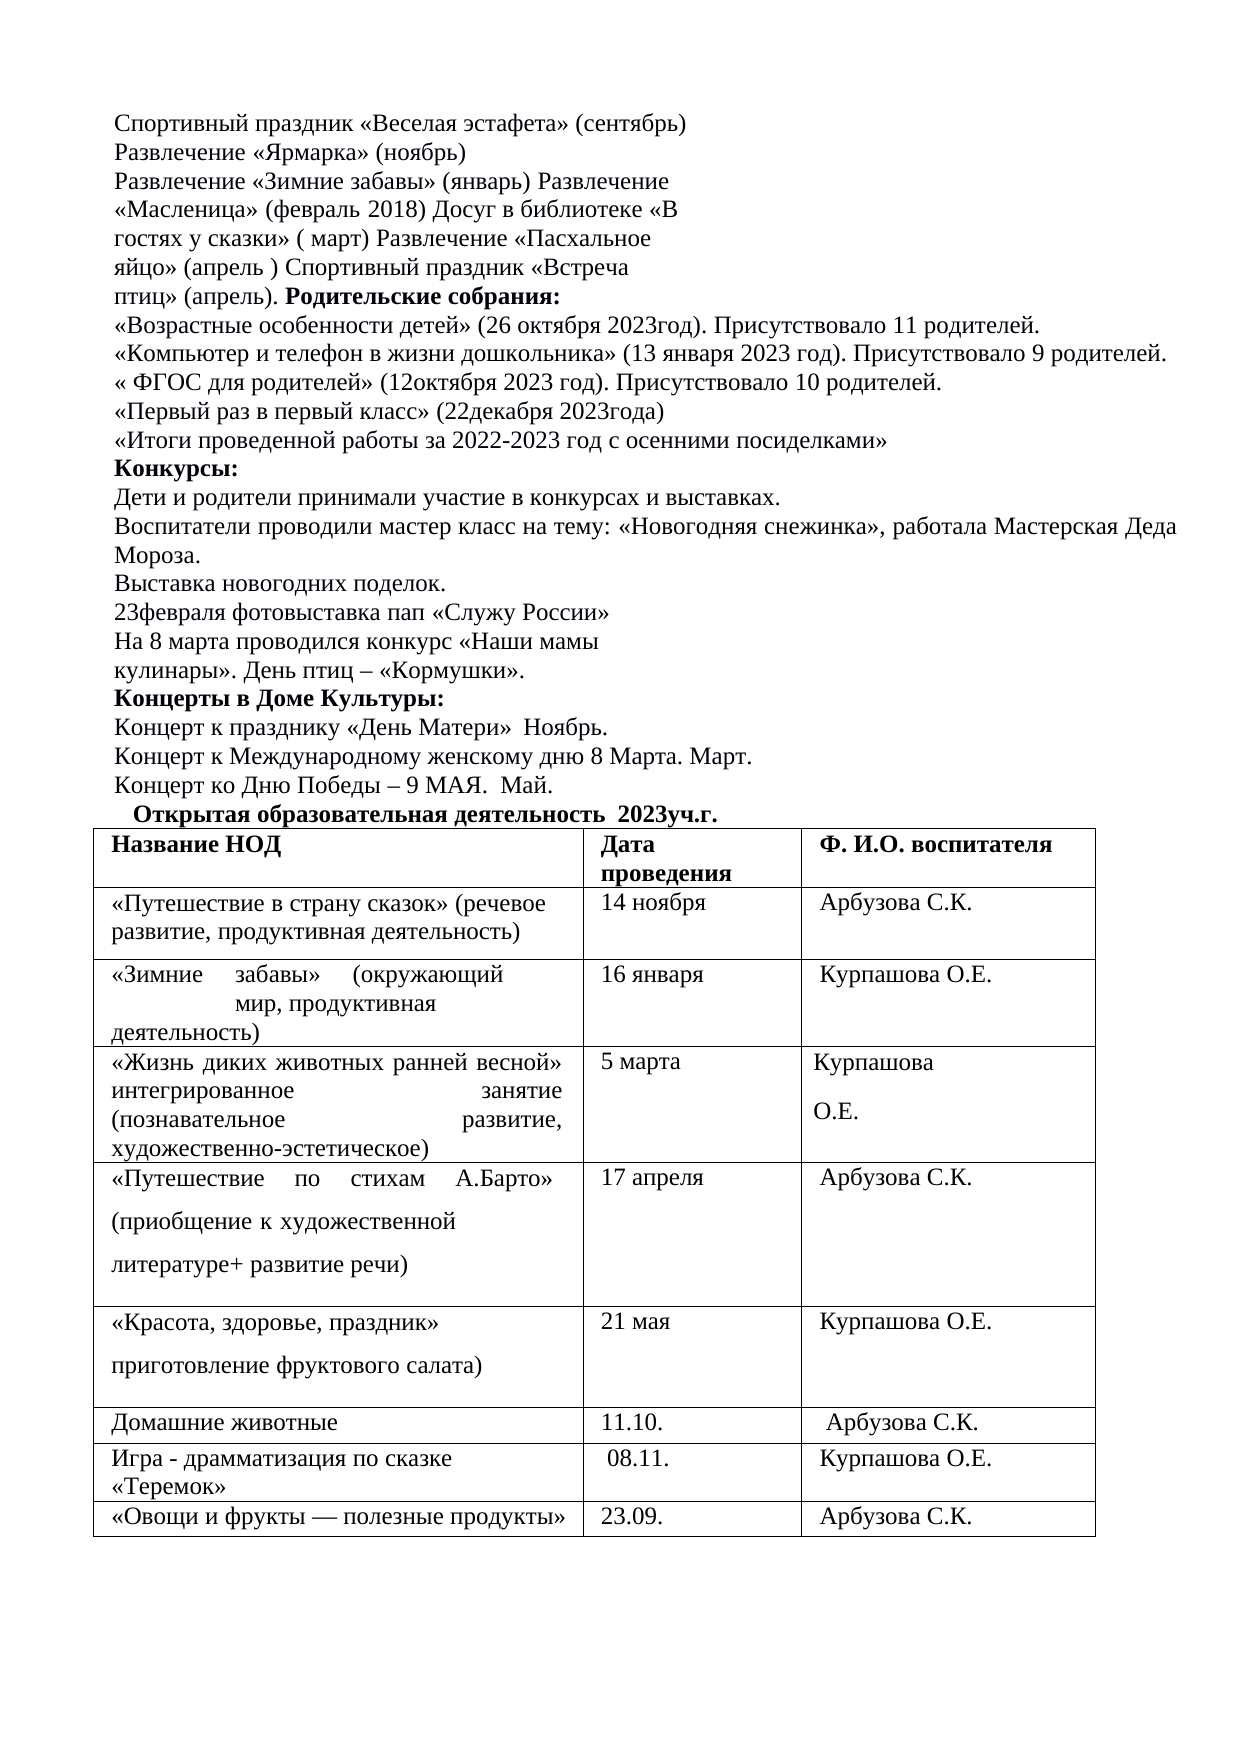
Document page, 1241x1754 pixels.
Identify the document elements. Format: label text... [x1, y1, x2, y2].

table_cell 23.09. [584, 1502, 801, 1536]
table_cell Игра - драмматизация по сказке «Теремок» [94, 1444, 583, 1501]
table_header Название НОД [94, 829, 583, 887]
table_cell Арбузова С.К. [802, 888, 1095, 958]
table_header Ф. И.О. воспитателя [802, 829, 1095, 887]
text « ФГОС для родителей» (12октября 2023 год). Присутствовало 10 родителей. [114, 367, 1221, 396]
text Концерт к Международному женскому дню 8 Марта. Март. Концерт ко Дню Победы – 9 МАЯ. Май. [114, 741, 754, 799]
table_cell Арбузова С.К. [802, 1502, 1095, 1536]
text 23февраля фотовыставка пап «Служу России» [114, 597, 1221, 626]
table_cell Арбузова С.К. [802, 1163, 1095, 1306]
text На 8 марта проводился конкурс «Наши мамы кулинары». День птиц – «Кормушки». [114, 626, 727, 683]
table_cell «Зимние забавы» (окружающий мир, продуктивная деятельность) [94, 960, 583, 1046]
subtitle Концерты в Доме Культуры: [114, 684, 1221, 713]
table_cell 16 января [584, 960, 801, 1046]
text Воспитатели проводили мастер класс на тему: «Новогодняя снежинка», работала Мастерская Деда Мороза. [114, 511, 1221, 568]
table_cell «Красота, здоровье, праздник» приготовление фруктового салата) [94, 1307, 583, 1407]
table_cell Курпашова О.Е. [802, 960, 1095, 1046]
table_cell Курпашова О.Е. [802, 1444, 1095, 1501]
text Спортивный праздник «Веселая эстафета» (сентябрь) Развлечение «Ярмарка» (ноябрь) [114, 108, 688, 166]
text «Итоги проведенной работы за 2022-2023 год с осенними посиделками» [114, 425, 1221, 453]
table_header Дата проведения [584, 829, 801, 887]
table_cell Арбузова С.К. [802, 1408, 1095, 1443]
table_cell «Путешествие по стихам А.Барто» (приобщение к художественной литературе+ развитие речи) [94, 1163, 583, 1306]
table_cell 08.11. [584, 1444, 801, 1501]
subtitle Открытая образовательная деятельность 2023уч.г. [133, 799, 1221, 828]
text «Возрастные особенности детей» (26 октября 2023год). Присутствовало 11 родителей. [114, 310, 1221, 338]
table_cell «Овощи и фрукты — полезные продукты» [94, 1502, 583, 1536]
table_cell Домашние животные [94, 1408, 583, 1443]
text «Компьютер и телефон в жизни дошкольника» (13 января 2023 год). Присутствовало 9 родителей. [114, 338, 1221, 367]
text Развлечение «Зимние забавы» (январь) Развлечение «Масленица» (февраль 2018) Досуг в библиотеке «В гостях у сказки» ( март) Развлечение «Пасхальное яйцо» (апрель ) Спортивный праздник «Встреча птиц» (апрель). Родительские собрания: [114, 166, 688, 309]
text Дети и родители принимали участие в конкурсах и выставках. [114, 482, 1221, 511]
table_cell Курпашова О.Е. [802, 1047, 1095, 1162]
subtitle Конкурсы: [114, 454, 1221, 482]
table_cell 14 ноября [584, 888, 801, 958]
table_cell «Путешествие в страну сказок» (речевое развитие, продуктивная деятельность) [94, 888, 583, 958]
table_cell Курпашова О.Е. [802, 1307, 1095, 1407]
table_cell 11.10. [584, 1408, 801, 1443]
table_cell «Жизнь диких животных ранней весной» интегрированное занятие (познавательное развитие, художественно-эстетическое) [94, 1047, 583, 1162]
text «Первый раз в первый класс» (22декабря 2023года) [114, 396, 1221, 425]
text Выставка новогодних поделок. [114, 568, 1221, 597]
text Концерт к празднику «День Матери» Ноябрь. [114, 713, 1221, 741]
table_cell 17 апреля [584, 1163, 801, 1306]
table_cell 21 мая [584, 1307, 801, 1407]
table_cell 5 марта [584, 1047, 801, 1162]
